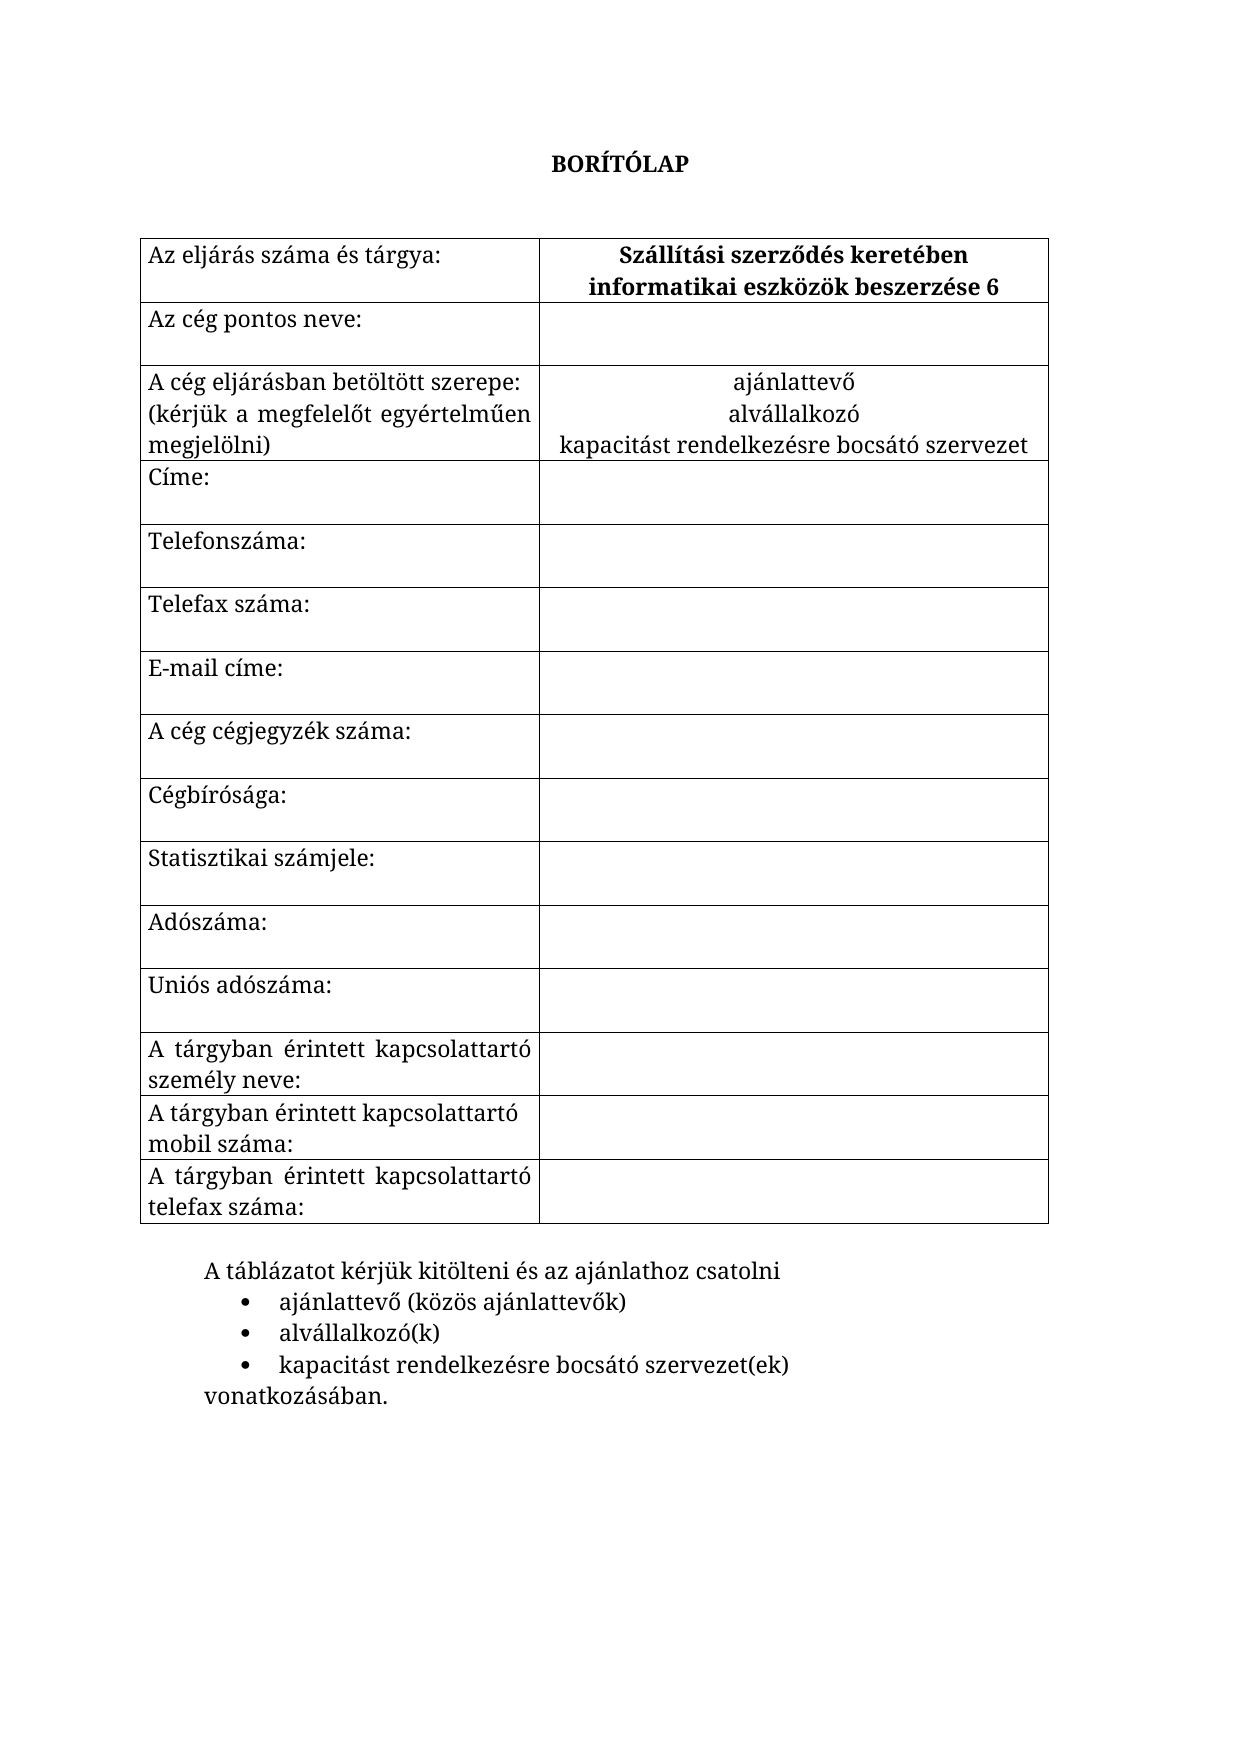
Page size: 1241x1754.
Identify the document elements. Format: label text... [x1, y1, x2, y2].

table_cell ajánlattevő alvállalkozó kapacitást rendelkezésre bocsátó szervezet [540, 366, 1048, 460]
table_cell [540, 715, 1048, 778]
table_cell [540, 969, 1048, 1032]
table_cell Uniós adószáma: [141, 969, 539, 1032]
table_cell [540, 525, 1048, 587]
table_cell Cégbírósága: [141, 779, 539, 841]
table_cell [540, 1096, 1048, 1159]
table_cell [540, 1033, 1048, 1095]
table_cell [540, 779, 1048, 841]
table_cell A tárgyban érintett kapcsolattartó telefax száma: [141, 1160, 539, 1222]
table_cell Adószáma: [141, 906, 539, 968]
table_cell [540, 842, 1048, 905]
table_cell [540, 906, 1048, 968]
list alvállalkozó(k) [241, 1317, 1093, 1348]
table_cell [540, 652, 1048, 714]
table_cell [540, 588, 1048, 651]
text A táblázatot kérjük kitölteni és az ajánlathoz csatolni [204, 1255, 1093, 1286]
table_cell A cég cégjegyzék száma: [141, 715, 539, 778]
table_cell E-mail címe: [141, 652, 539, 714]
table_cell Statisztikai számjele: [141, 842, 539, 905]
table_header Szállítási szerződés keretében informatikai eszközök beszerzése 6 [540, 239, 1048, 302]
table_cell [540, 303, 1048, 365]
table_cell Telefonszáma: [141, 525, 539, 587]
table_cell [540, 461, 1048, 523]
table_cell Az cég pontos neve: [141, 303, 539, 365]
table_cell A tárgyban érintett kapcsolattartó személy neve: [141, 1033, 539, 1095]
table_cell [540, 1160, 1048, 1222]
table_cell Címe: [141, 461, 539, 523]
list kapacitást rendelkezésre bocsátó szervezet(ek) [241, 1348, 1093, 1380]
table_cell Telefax száma: [141, 588, 539, 651]
list ajánlattevő (közös ajánlattevők) [241, 1286, 1093, 1317]
text vonatkozásában. [204, 1380, 1093, 1411]
table_cell A tárgyban érintett kapcsolattartó mobil száma: [141, 1096, 539, 1159]
table_header Az eljárás száma és tárgya: [141, 239, 539, 302]
subtitle BORÍTÓLAP [148, 148, 1093, 179]
table_cell A cég eljárásban betöltött szerepe: (kérjük a megfelelőt egyértelműen megjelölni) [141, 366, 539, 460]
